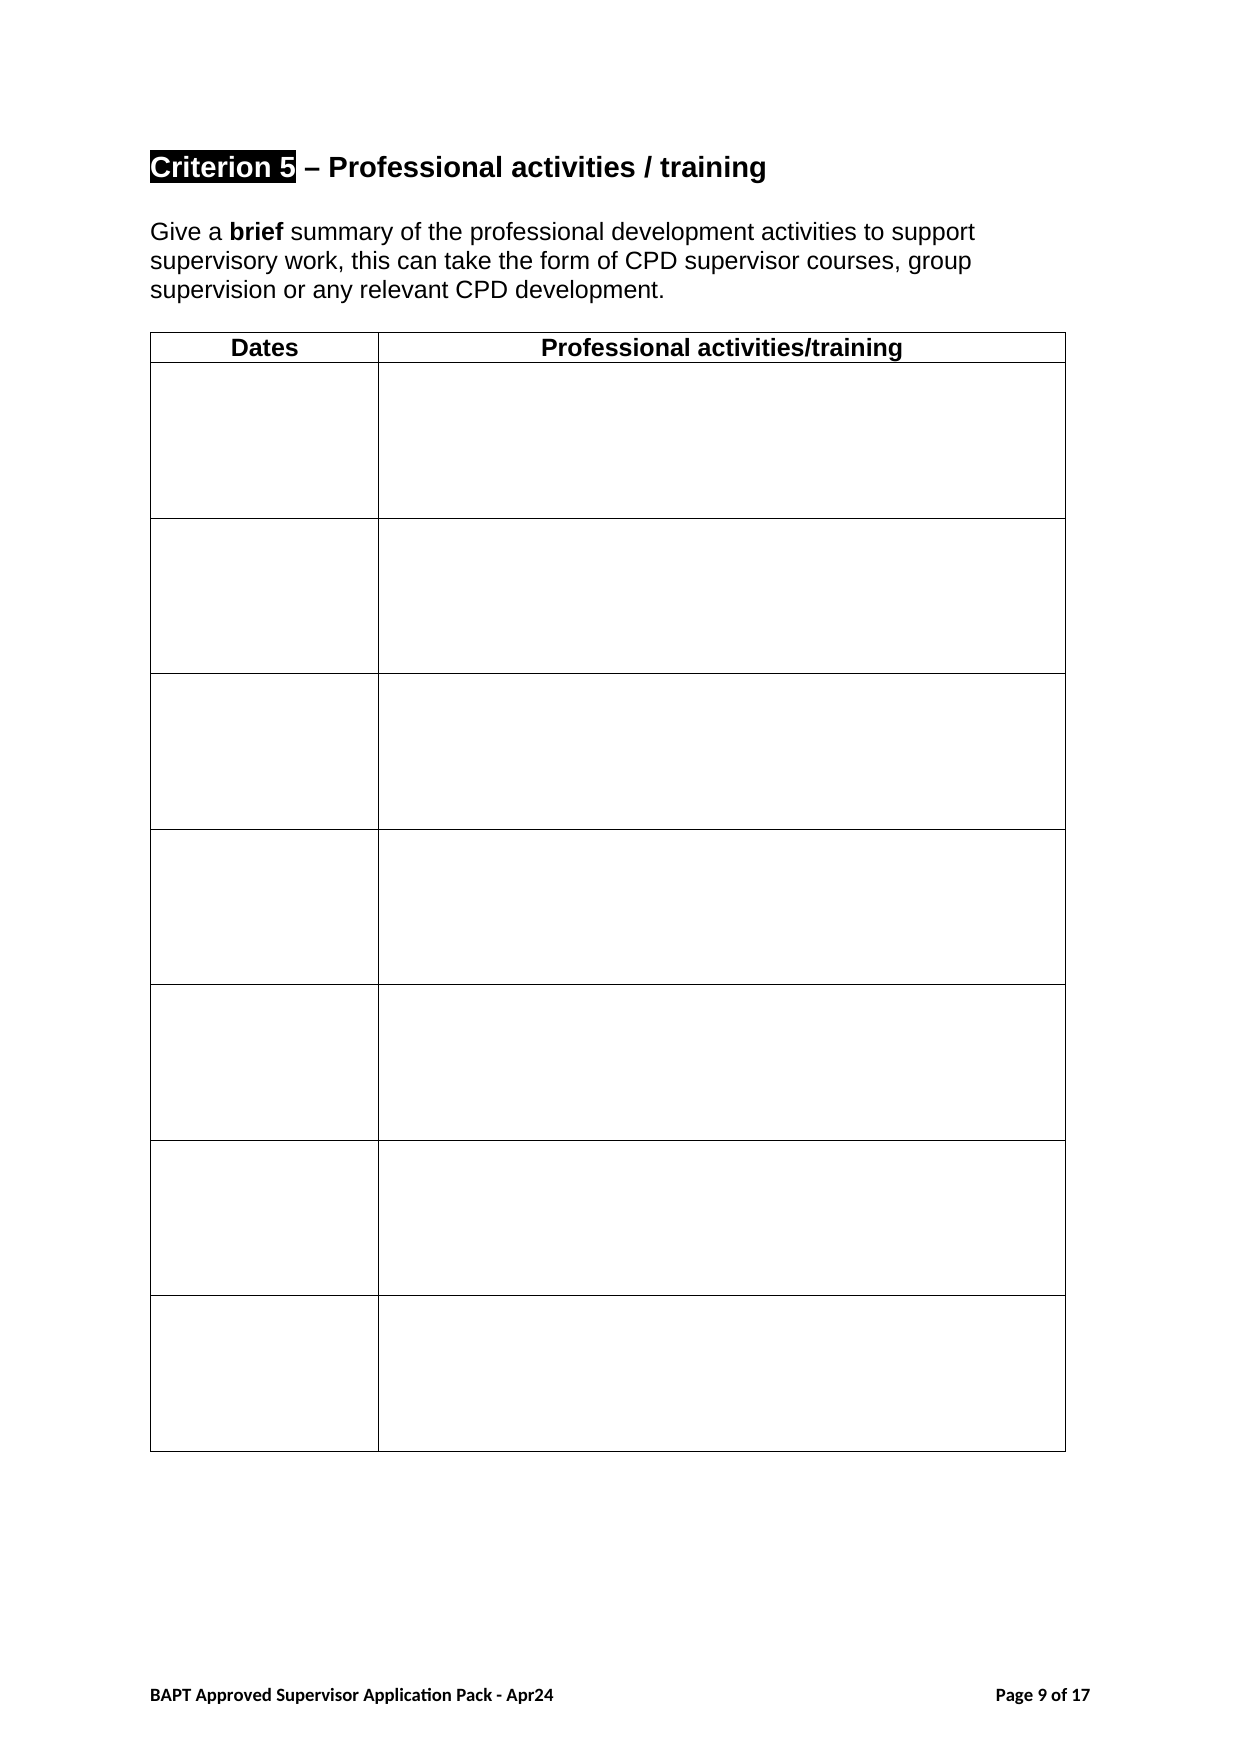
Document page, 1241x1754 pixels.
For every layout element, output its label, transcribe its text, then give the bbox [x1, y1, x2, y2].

table_cell [151, 363, 378, 517]
table_cell [379, 363, 1065, 517]
table_cell [151, 674, 378, 828]
table_cell [379, 985, 1065, 1139]
table_header Professional activities/training [379, 333, 1065, 362]
table_cell [151, 1296, 378, 1451]
text Criterion 5 – Professional activities / training [296, 150, 1090, 183]
table_cell [379, 1296, 1065, 1451]
table_cell [151, 519, 378, 673]
table_cell [379, 1141, 1065, 1295]
table_header Dates [151, 333, 378, 362]
table_cell [151, 985, 378, 1139]
table_cell [379, 674, 1065, 828]
table_cell [151, 830, 378, 984]
table_cell [379, 830, 1065, 984]
table_cell [379, 519, 1065, 673]
text Give a brief summary of the professional development activities to support supervisory work, this can take the form of CPD supervisor courses, group supervision or any relevant CPD development. [150, 217, 1090, 303]
table_cell [151, 1141, 378, 1295]
